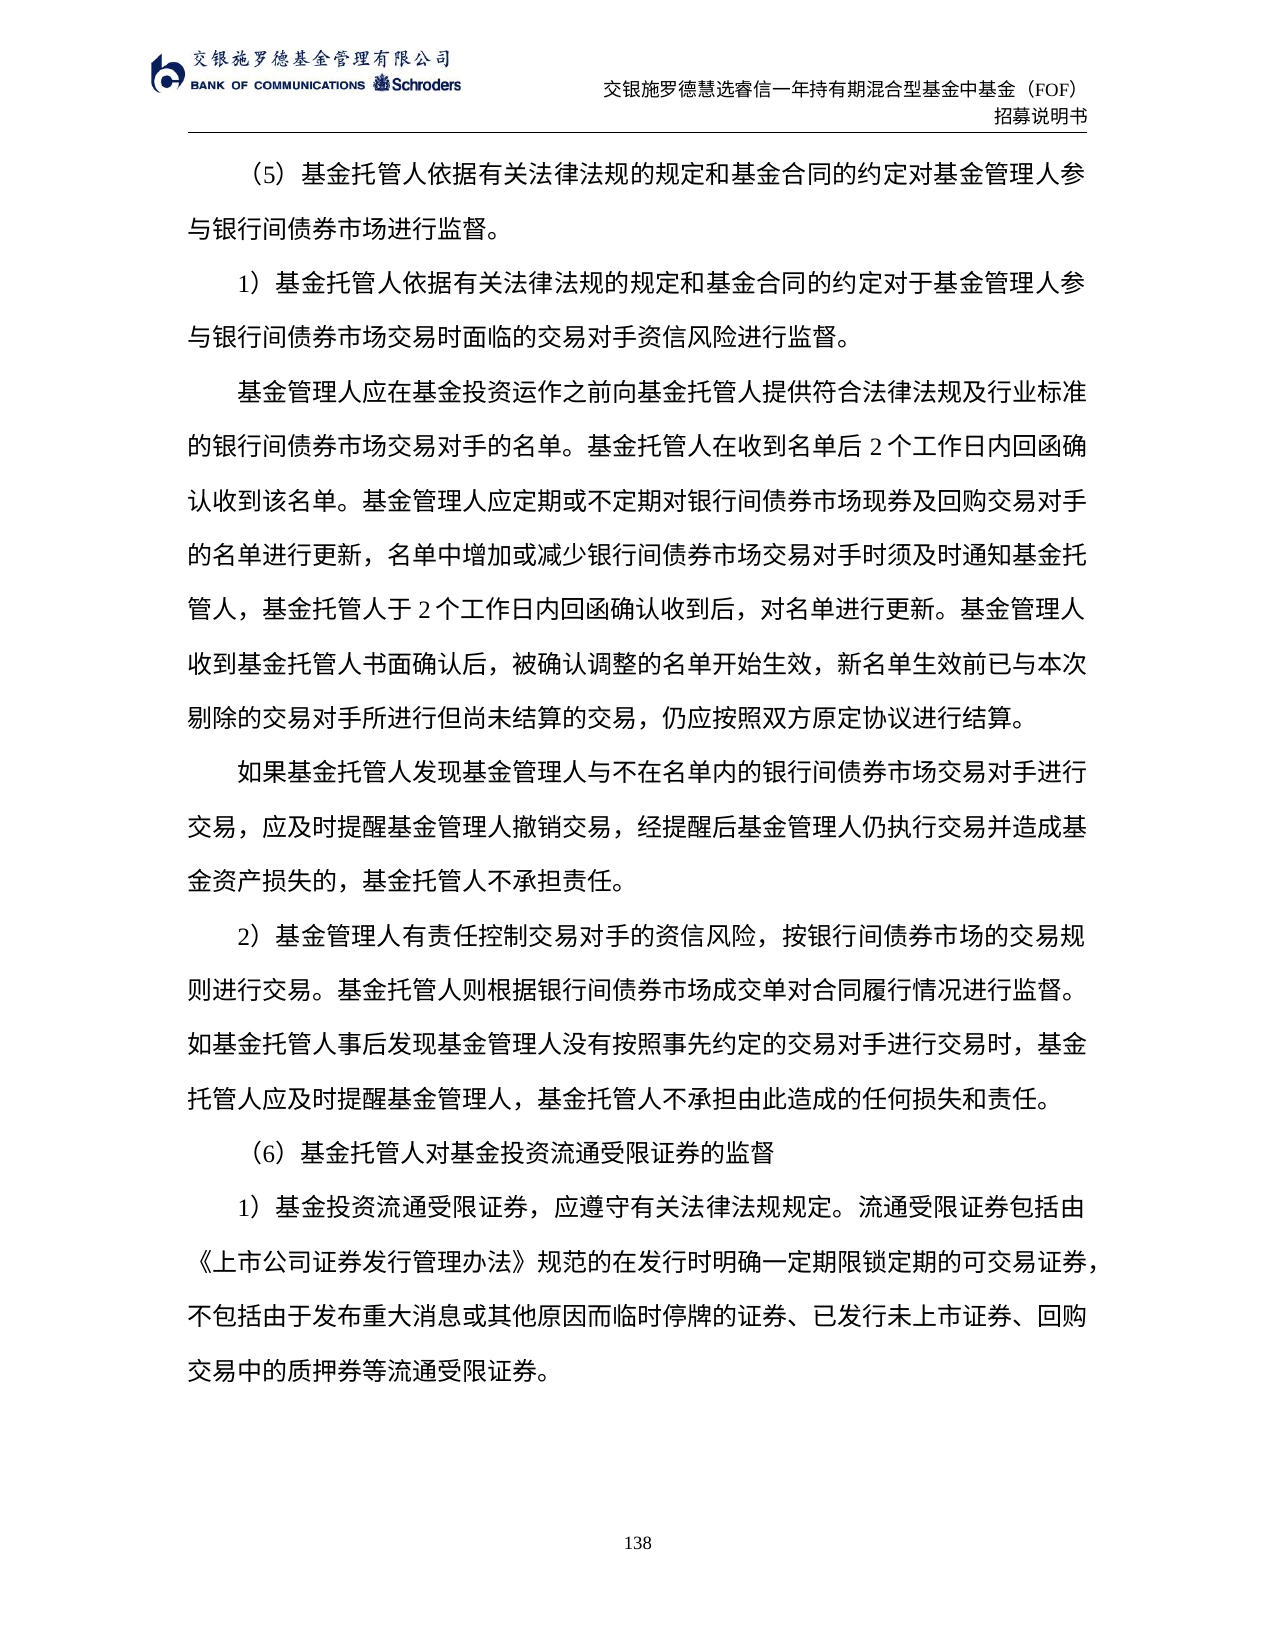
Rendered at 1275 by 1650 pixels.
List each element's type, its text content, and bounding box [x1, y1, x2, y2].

text 2）基金管理人有责任控制交易对手的资信风险，按银行间债券市场的交易规则进行交易。基金托管人则根据银行间债券市场成交单对合同履行情况进行监督。如基金托管人事后发现基金管理人没有按照事先约定的交易对手进行交易时，基金托管人应及时提醒基金管理人，基金托管人不承担由此造成的任何损失和责任。 [187, 916, 1087, 1115]
text 如果基金托管人发现基金管理人与不在名单内的银行间债券市场交易对手进行交易，应及时提醒基金管理人撤销交易，经提醒后基金管理人仍执行交易并造成基金资产损失的，基金托管人不承担责任。 [187, 753, 1087, 898]
text （5）基金托管人依据有关法律法规的规定和基金合同的约定对基金管理人参与银行间债券市场进行监督。 [187, 155, 1087, 245]
text 1）基金投资流通受限证券，应遵守有关法律法规规定。流通受限证券包括由《上市公司证券发行管理办法》规范的在发行时明确一定期限锁定期的可交易证券，不包括由于发布重大消息或其他原因而临时停牌的证券、已发行未上市证券、回购交易中的质押券等流通受限证券。 [187, 1188, 1087, 1387]
text 1）基金托管人依据有关法律法规的规定和基金合同的约定对于基金管理人参与银行间债券市场交易时面临的交易对手资信风险进行监督。 [187, 263, 1087, 354]
picture [151, 50, 461, 93]
text 基金管理人应在基金投资运作之前向基金托管人提供符合法律法规及行业标准的银行间债券市场交易对手的名单。基金托管人在收到名单后2个工作日内回函确认收到该名单。基金管理人应定期或不定期对银行间债券市场现券及回购交易对手的名单进行更新，名单中增加或减少银行间债券市场交易对手时须及时通知基金托管人，基金托管人于2个工作日内回函确认收到后，对名单进行更新。基金管理人收到基金托管人书面确认后，被确认调整的名单开始生效，新名单生效前已与本次剔除的交易对手所进行但尚未结算的交易，仍应按照双方原定协议进行结算。 [187, 372, 1087, 735]
text （6）基金托管人对基金投资流通受限证券的监督 [187, 1133, 1087, 1170]
